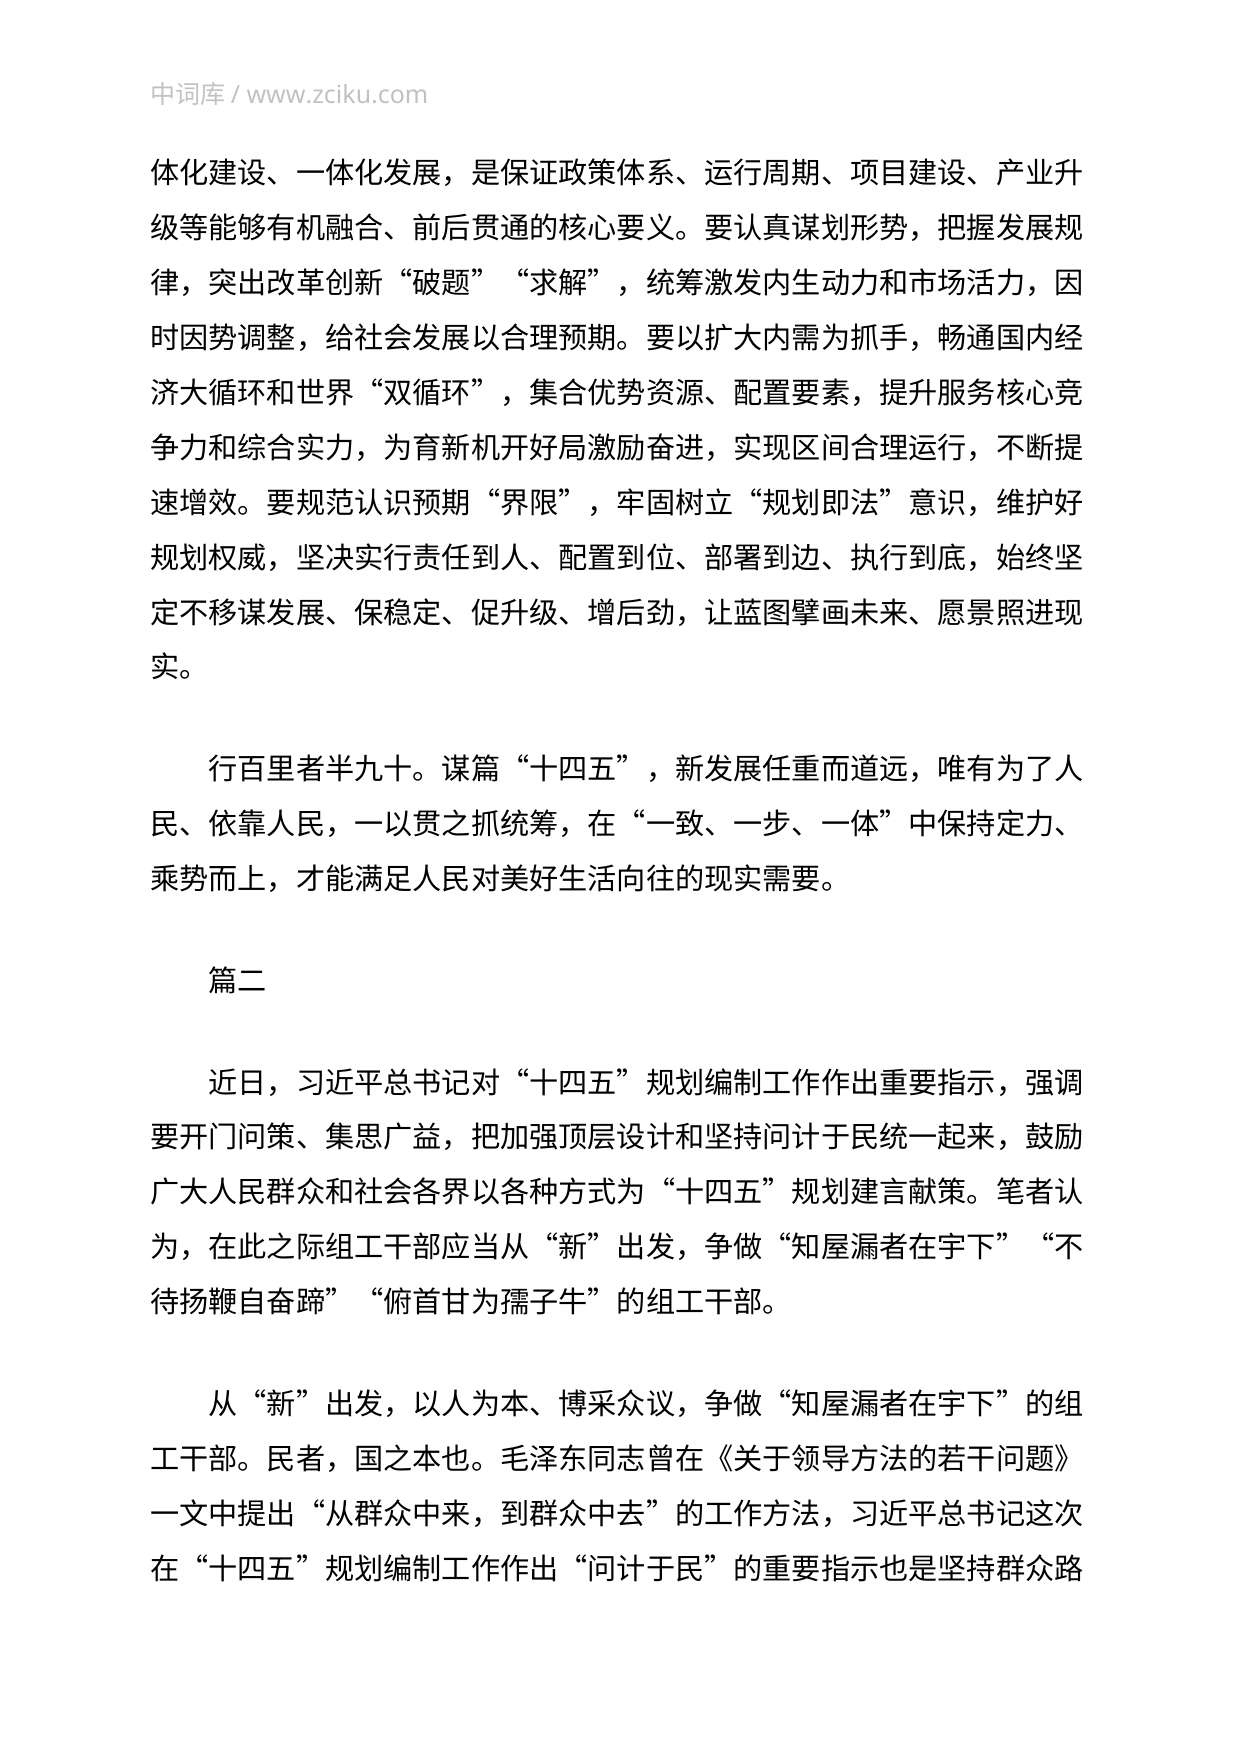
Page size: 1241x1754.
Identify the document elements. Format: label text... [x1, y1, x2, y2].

text 篇二 [150, 957, 1090, 1000]
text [150, 150, 1090, 686]
text 近日，习近平总书记对“十四五”规划编制工作作出重要指示，强调要开门问策、集思广益，把加强顶层设计和坚持问计于民统一起来，鼓励广大人民群众和社会各界以各种方式为“十四五”规划建言献策。笔者认为，在此之际组工干部应当从“新”出发，争做“知屋漏者在宇下”“不待扬鞭自奋蹄”“俯首甘为孺子牛”的组工干部。 [150, 1059, 1090, 1321]
text 行百里者半九十。谋篇“十四五”，新发展任重而道远，唯有为了人民、依靠人民，一以贯之抓统筹，在“一致、一步、一体”中保持定力、乘势而上，才能满足人民对美好生活向往的现实需要。 [150, 746, 1090, 898]
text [150, 1381, 1090, 1587]
